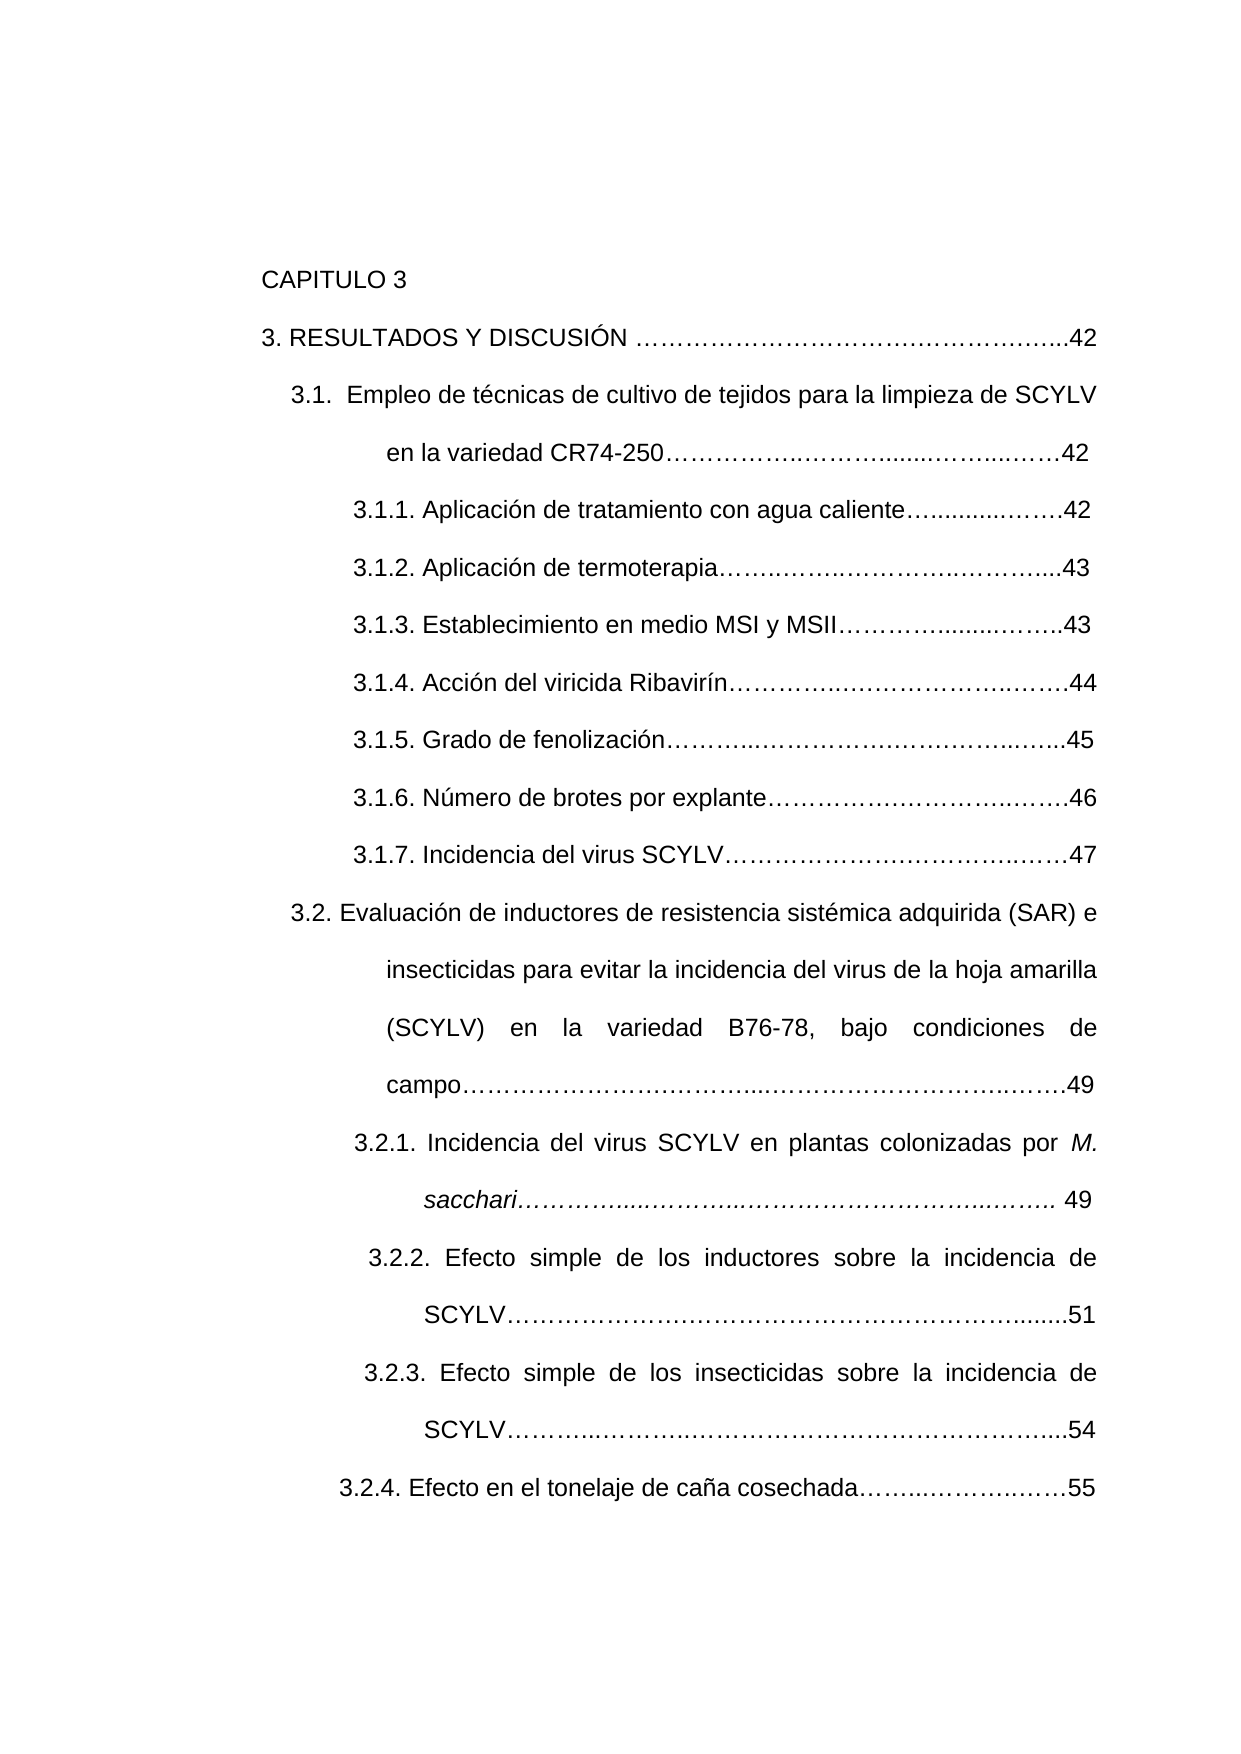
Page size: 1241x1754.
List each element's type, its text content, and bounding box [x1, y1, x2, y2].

text 3.2.1. Incidencia del virus SCYLV en plantas colonizadas por M. sacchari………….....………...………………………...…….. 49 [311, 1127, 1099, 1214]
text 3.1.7. Incidencia del virus SCYLV………………….…………..……47 [311, 840, 1099, 869]
text 3.1.6. Número de brotes por explante…………….…………..…….46 [311, 782, 1099, 811]
text 3.2. Evaluación de inductores de resistencia sistémica adquirida (SAR) e insecticidas para evitar la incidencia del virus de la hoja amarilla (SCYLV) en la variedad B76-78, bajo condiciones de campo…………………….………....………………………..…….49 [255, 897, 1099, 1099]
text 3.1.4. Acción del viricida Ribavirín…………..….……………..…….44 [311, 667, 1099, 696]
text 3.1.5. Grado de fenolización………...…………….…….……...…...45 [311, 725, 1099, 754]
text 3.2.4. Efecto en el tonelaje de caña cosechada……...………..……55 [311, 1472, 1099, 1501]
text 3.2.2. Efecto simple de los inductores sobre la incidencia de SCYLV………………….…………………………………........51 [311, 1242, 1099, 1329]
text 3.1.2. Aplicación de termoterapia……..……..…………..………....43 [311, 552, 1099, 581]
text 3.1.3. Establecimiento en medio MSI y MSII………….........……..43 [311, 610, 1099, 639]
text CAPITULO 3 [261, 265, 1099, 294]
text 3.1.1. Aplicación de tratamiento con agua caliente…...........…….42 [311, 495, 1099, 524]
text 3.1. Empleo de técnicas de cultivo de tejidos para la limpieza de SCYLV en la variedad CR74-250……………..………........……....……42 [255, 380, 1099, 466]
text 3.2.3. Efecto simple de los insecticidas sobre la incidencia de SCYLV………...………..……………………………………....54 [311, 1357, 1099, 1444]
text 3. RESULTADOS Y DISCUSIÓN …………………………….………….…...42 [261, 322, 1099, 351]
